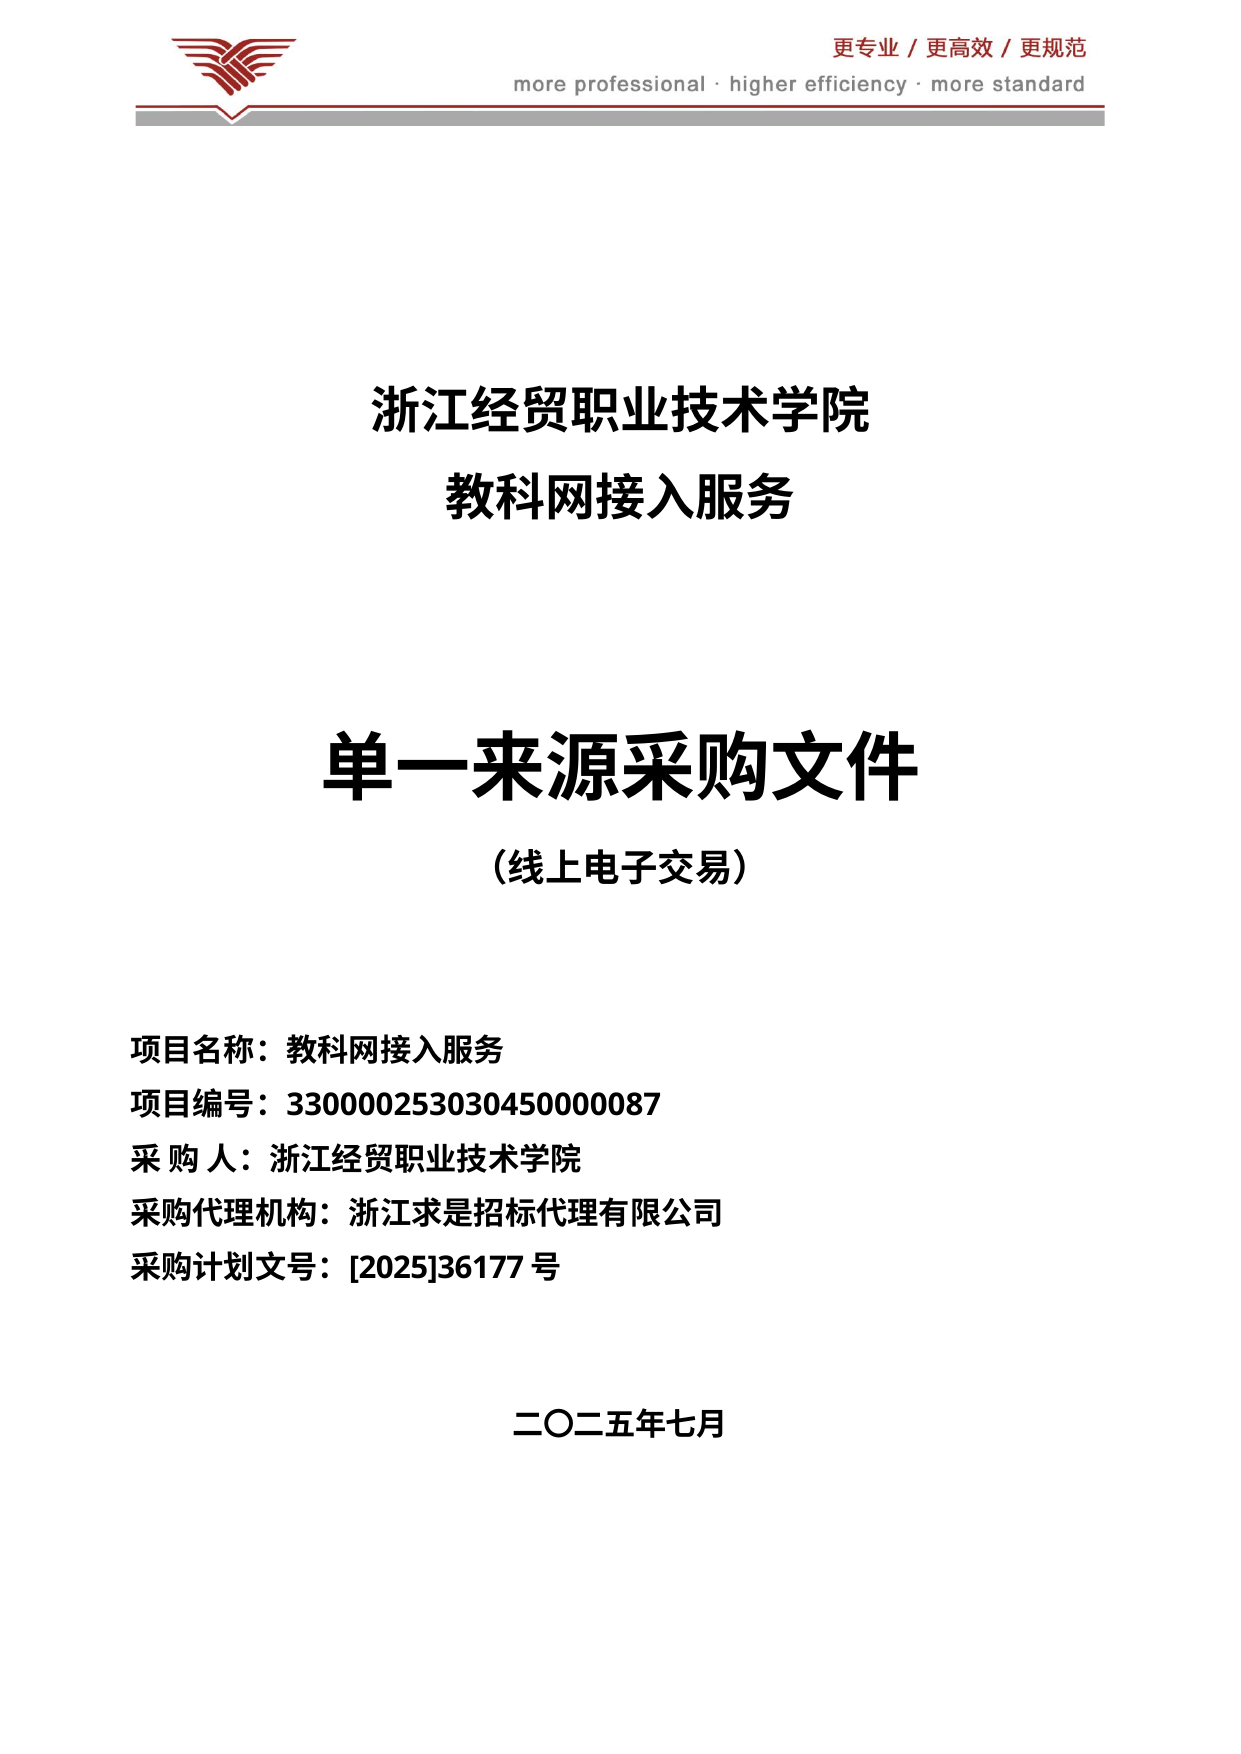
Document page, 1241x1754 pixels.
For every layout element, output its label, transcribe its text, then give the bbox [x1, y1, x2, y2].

text 二〇二五年七月 [130, 1399, 1110, 1444]
text 采 购 人：浙江经贸职业技术学院 [130, 1134, 1110, 1179]
text 采购计划文号：[2025]36177号 [130, 1242, 1110, 1287]
text 项目名称：教科网接入服务 [130, 1025, 1110, 1070]
text 浙江经贸职业技术学院 [130, 370, 1110, 442]
text 采购代理机构：浙江求是招标代理有限公司 [130, 1188, 1110, 1233]
text （线上电子交易） [130, 837, 1110, 892]
text 教科网接入服务 [130, 457, 1110, 529]
text 项目编号：330000253030450000087 [130, 1079, 1110, 1125]
picture [135, 14, 1105, 126]
text 单一来源采购文件 [130, 707, 1110, 816]
